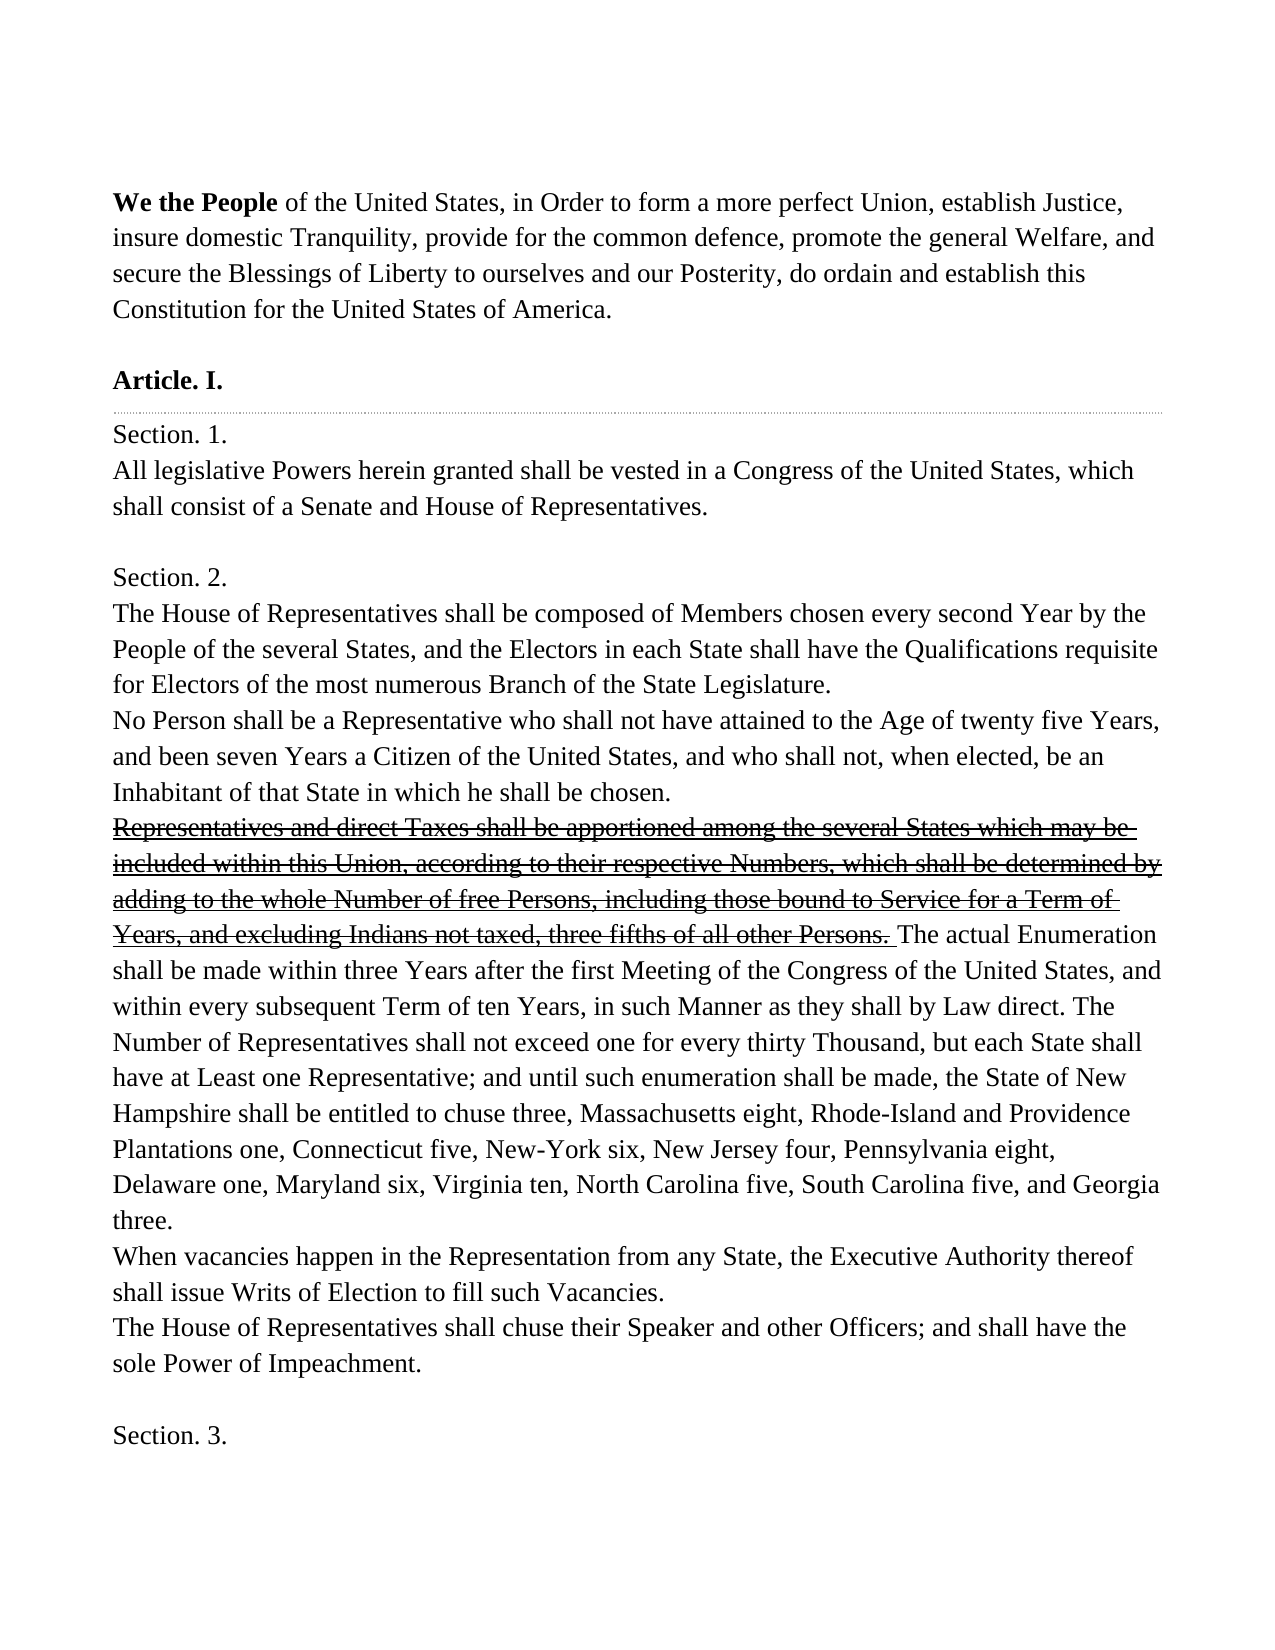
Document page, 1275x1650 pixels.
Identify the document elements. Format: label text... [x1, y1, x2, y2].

text The House of Representatives shall chuse their Speaker and other Officers; and shall have the sole Power of Impeachment. [112, 1312, 1162, 1378]
text No Person shall be a Representative who shall not have attained to the Age of twenty five Years, and been seven Years a Citizen of the United States, and who shall not, when elected, be an Inhabitant of that State in which he shall be chosen. [112, 704, 1162, 807]
text We the People of the United States, in Order to form a more perfect Union, establish Justice, insure domestic Tranquility, provide for the common defence, promote the general Welfare, and secure the Blessings of Liberty to ourselves and our Posterity, do ordain and establish this Constitution for the United States of America. [112, 186, 1162, 324]
text Section. 2. [112, 561, 1162, 592]
text Representatives and direct Taxes shall be apportioned among the several States which may be included within this Union, according to their respective Numbers, which shall be determined by adding to the whole Number of free Persons, including those bound to Service for a Term of Years, and excluding Indians not taxed, three fifths of all other Persons. The actual Enumeration shall be made within three Years after the first Meeting of the Congress of the United States, and within every subsequent Term of ten Years, in such Manner as they shall by Law direct. The Number of Representatives shall not exceed one for every thirty Thousand, but each State shall have at Least one Representative; and until such enumeration shall be made, the State of New Hampshire shall be entitled to chuse three, Massachusetts eight, Rhode-Island and Providence Plantations one, Connecticut five, New-York six, New Jersey four, Pennsylvania eight, Delaware one, Maryland six, Virginia ten, North Carolina five, South Carolina five, and Georgia three. [112, 875, 1162, 1236]
text When vacancies happen in the Representation from any State, the Executive Authority thereof shall issue Writs of Election to fill such Vacancies. [112, 1240, 1162, 1307]
text Section. 1. [112, 418, 1162, 449]
text Article. I. [112, 364, 1162, 414]
text The House of Representatives shall be composed of Members chosen every second Year by the People of the several States, and the Electors in each State shall have the Qualifications requisite for Electors of the most numerous Branch of the State Legislature. [112, 597, 1162, 699]
text Section. 3. [112, 1419, 1162, 1450]
text All legislative Powers herein granted shall be vested in a Congress of the United States, which shall consist of a Senate and House of Representatives. [112, 454, 1162, 521]
